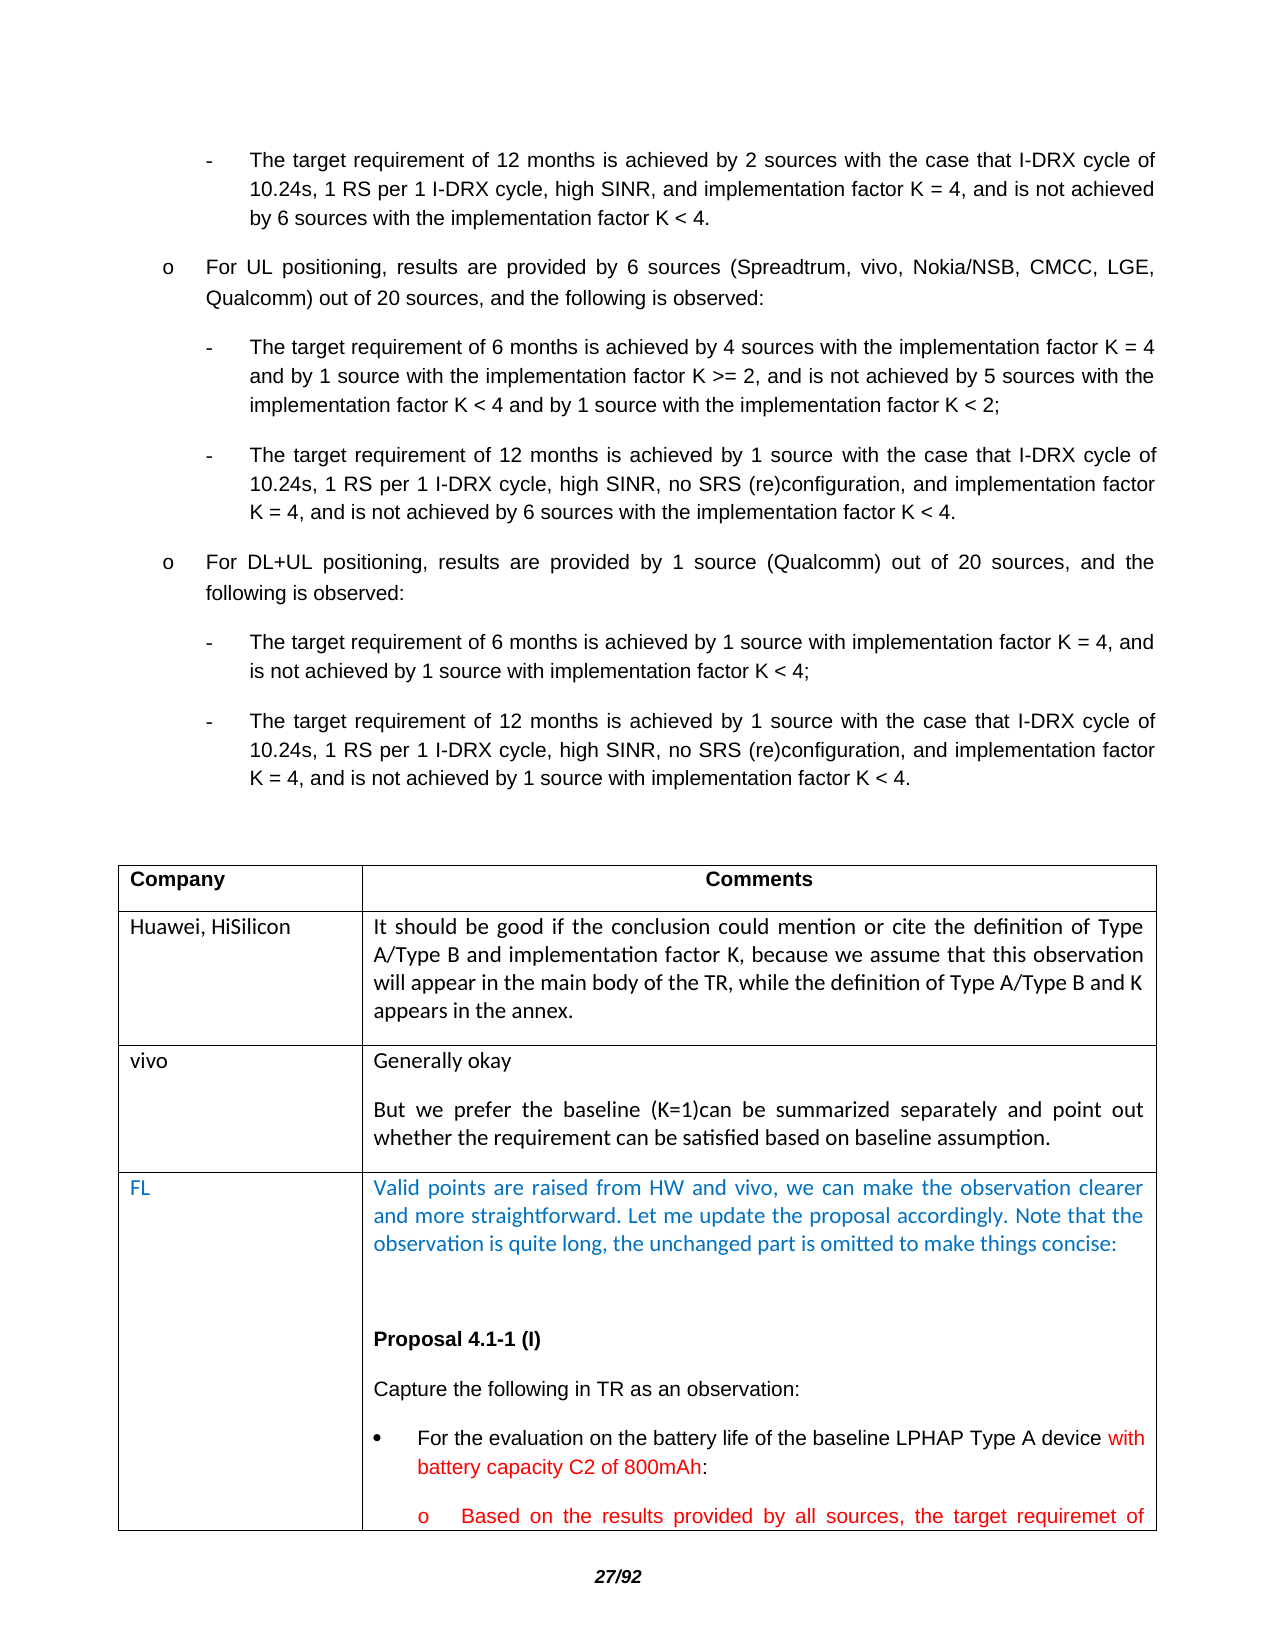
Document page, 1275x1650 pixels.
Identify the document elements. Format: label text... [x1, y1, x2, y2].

list For UL positioning, results are provided by 6 sources (Spreadtrum, vivo, Nokia/NSB, CMCC, LGE, Qualcomm) out of 20 sources, and the following is observed: [162, 255, 1157, 309]
list The target requirement of 12 months is achieved by 1 source with the case that I-DRX cycle of 10.24s, 1 RS per 1 I-DRX cycle, high SINR, no SRS (re)configuration, and implementation factor K = 4, and is not achieved by 6 sources with the implementation factor K < 4. [206, 442, 1157, 524]
table_header Comments [363, 866, 1156, 911]
table_cell It should be good if the conclusion could mention or cite the definition of Type A/Type B and implementation factor K, because we assume that this observation will appear in the main body of the TR, while the definition of Type A/Type B and K appears in the annex. [363, 912, 1156, 1045]
table_cell Huawei, HiSilicon [119, 912, 362, 1045]
table_header Company [119, 866, 362, 911]
list For DL+UL positioning, results are provided by 1 source (Qualcomm) out of 20 sources, and the following is observed: [162, 550, 1157, 604]
table_cell Generally okay But we prefer the baseline (K=1)can be summarized separately and point out whether the requirement can be satisfied based on baseline assumption. [363, 1046, 1156, 1172]
table_cell vivo [119, 1046, 362, 1172]
list The target requirement of 6 months is achieved by 1 source with implementation factor K = 4, and is not achieved by 1 source with implementation factor K < 4; [206, 630, 1157, 683]
list The target requirement of 12 months is achieved by 1 source with the case that I-DRX cycle of 10.24s, 1 RS per 1 I-DRX cycle, high SINR, no SRS (re)configuration, and implementation factor K = 4, and is not achieved by 1 source with implementation factor K < 4. [206, 708, 1157, 790]
list The target requirement of 12 months is achieved by 2 sources with the case that I-DRX cycle of 10.24s, 1 RS per 1 I-DRX cycle, high SINR, and implementation factor K = 4, and is not achieved by 6 sources with the implementation factor K < 4. [206, 148, 1157, 229]
table_cell FL [119, 1173, 362, 1530]
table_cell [363, 1173, 1156, 1530]
